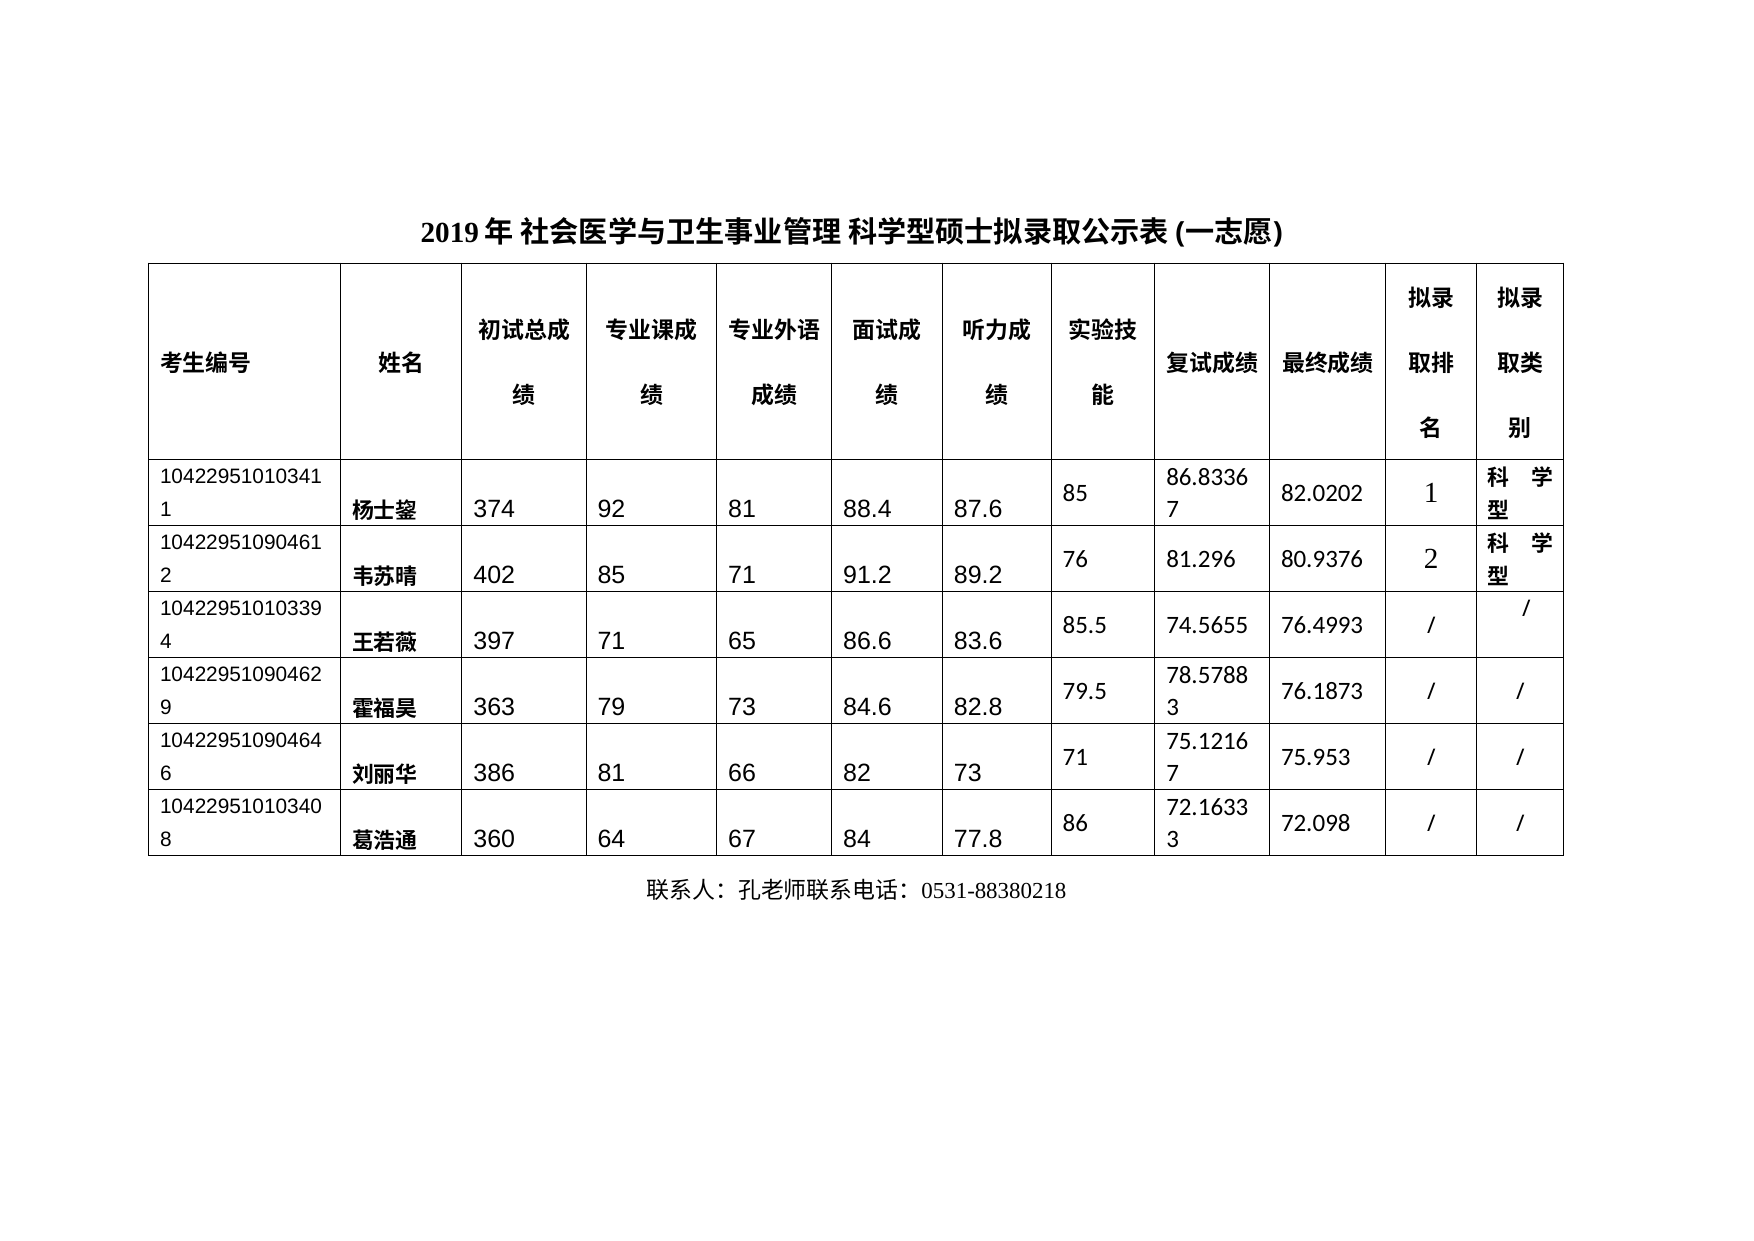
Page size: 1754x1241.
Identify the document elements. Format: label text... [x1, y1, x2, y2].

table_cell 考生编号 [149, 264, 340, 459]
table_cell 87.6 [943, 460, 1051, 525]
table_cell 75.12167 [1155, 724, 1269, 789]
table_cell 91.2 [832, 526, 942, 591]
table_cell 81 [717, 460, 831, 525]
table_cell 92 [587, 460, 716, 525]
table_cell 2 [1386, 526, 1476, 591]
table_cell 65 [717, 592, 831, 657]
table_cell 面试成绩 [832, 264, 942, 459]
table_cell 联系人：孔老师联系电话：0531-88380218 [149, 856, 1564, 921]
table_cell 360 [462, 790, 586, 855]
table_cell 82.0202 [1270, 460, 1385, 525]
table_cell 104229510103411 [149, 460, 340, 525]
table_cell 86.6 [832, 592, 942, 657]
table_cell / [1386, 724, 1476, 789]
table_cell 66 [717, 724, 831, 789]
table_cell 81 [587, 724, 716, 789]
table_cell 73 [717, 658, 831, 723]
table_cell 76.1873 [1270, 658, 1385, 723]
table_cell 科学型 [1477, 460, 1563, 525]
table_cell 88.4 [832, 460, 942, 525]
table_cell 72.098 [1270, 790, 1385, 855]
table_cell 84 [832, 790, 942, 855]
table_cell 82.8 [943, 658, 1051, 723]
table_cell 实验技能 [1052, 264, 1154, 459]
table_cell 374 [462, 460, 586, 525]
table_cell 86 [1052, 790, 1154, 855]
table_cell 76 [1052, 526, 1154, 591]
table_cell 89.2 [943, 526, 1051, 591]
table_cell 104229510103394 [149, 592, 340, 657]
table_cell 71 [587, 592, 716, 657]
table_cell / [1477, 790, 1563, 855]
table_cell 74.5655 [1155, 592, 1269, 657]
table_cell 1 [1386, 460, 1476, 525]
table_cell 84.6 [832, 658, 942, 723]
table_cell 81.296 [1155, 526, 1269, 591]
table_cell 韦苏晴 [341, 526, 461, 591]
table_cell 82 [832, 724, 942, 789]
table_cell 杨士鋆 [341, 460, 461, 525]
table_cell / [1477, 592, 1563, 657]
table_cell 397 [462, 592, 586, 657]
table_cell 姓名 [341, 264, 461, 459]
table_cell 霍福昊 [341, 658, 461, 723]
table_cell / [1386, 658, 1476, 723]
table_cell 王若薇 [341, 592, 461, 657]
table_cell 104229510904646 [149, 724, 340, 789]
table_cell 85.5 [1052, 592, 1154, 657]
table_cell 77.8 [943, 790, 1051, 855]
table_cell 86.83367 [1155, 460, 1269, 525]
table_cell 71 [1052, 724, 1154, 789]
table_cell 78.57883 [1155, 658, 1269, 723]
table_cell / [1477, 658, 1563, 723]
table_cell 科学型 [1477, 526, 1563, 591]
table_cell 85 [587, 526, 716, 591]
table_cell 386 [462, 724, 586, 789]
table_cell / [1386, 592, 1476, 657]
table_cell 拟录取类别 [1477, 264, 1563, 459]
table_cell 初试总成绩 [462, 264, 586, 459]
table_cell / [1386, 790, 1476, 855]
table_cell 85 [1052, 460, 1154, 525]
table_cell 104229510103408 [149, 790, 340, 855]
table_cell 83.6 [943, 592, 1051, 657]
table_cell 104229510904612 [149, 526, 340, 591]
table_cell 复试成绩 [1155, 264, 1269, 459]
table_cell 71 [717, 526, 831, 591]
table_cell 104229510904629 [149, 658, 340, 723]
table_cell 最终成绩 [1270, 264, 1385, 459]
table_cell 听力成绩 [943, 264, 1051, 459]
table_cell 75.953 [1270, 724, 1385, 789]
table_cell 402 [462, 526, 586, 591]
table_cell 76.4993 [1270, 592, 1385, 657]
table_cell 拟录取排名 [1386, 264, 1476, 459]
table_cell 73 [943, 724, 1051, 789]
table_cell 刘丽华 [341, 724, 461, 789]
table_cell 葛浩通 [341, 790, 461, 855]
table_cell 363 [462, 658, 586, 723]
table_cell 80.9376 [1270, 526, 1385, 591]
table_cell 67 [717, 790, 831, 855]
table_cell 72.16333 [1155, 790, 1269, 855]
table_cell / [1477, 724, 1563, 789]
table_cell 64 [587, 790, 716, 855]
table_header 2019年 社会医学与卫生事业管理 科学型硕士拟录取公示表 (一志愿) [149, 198, 1564, 263]
table_cell 专业外语成绩 [717, 264, 831, 459]
table_cell 79 [587, 658, 716, 723]
table_cell 79.5 [1052, 658, 1154, 723]
table_cell 专业课成绩 [587, 264, 716, 459]
